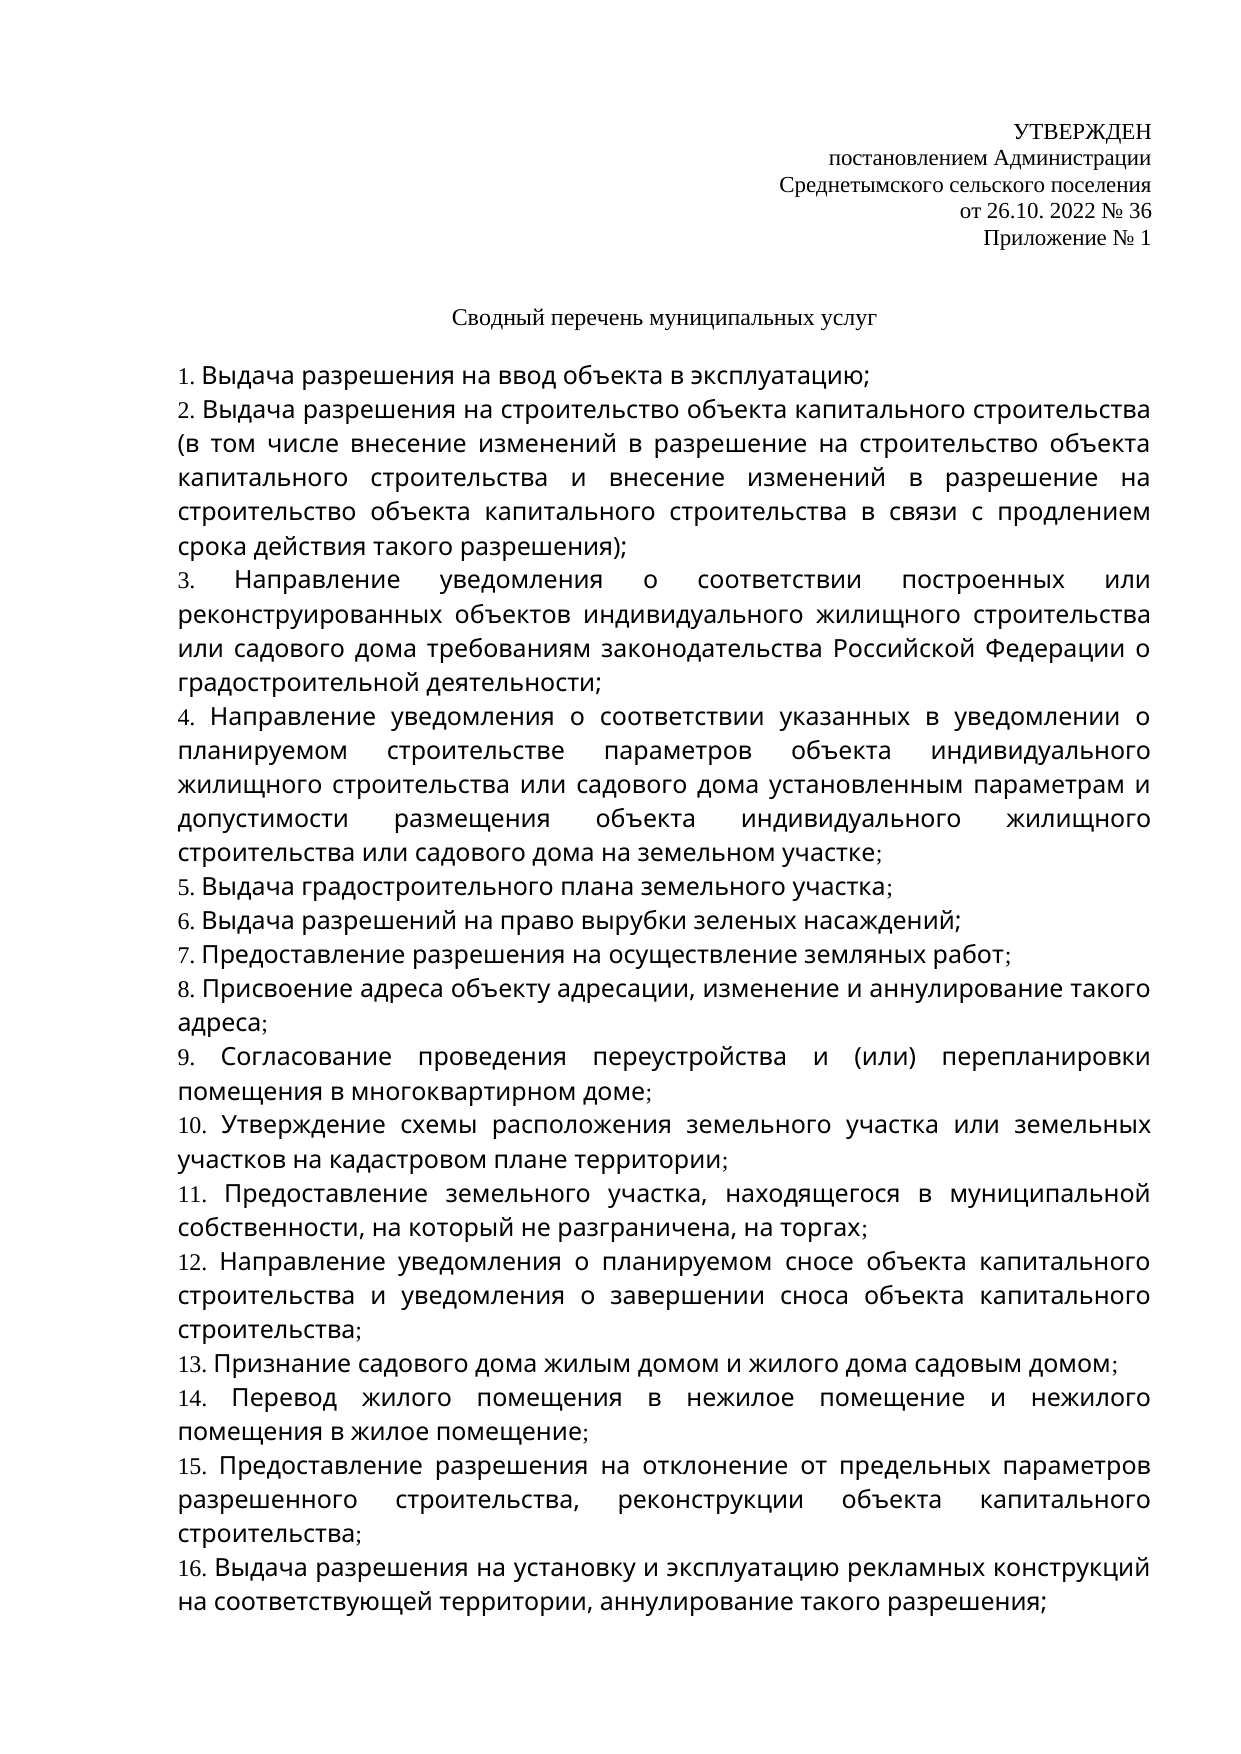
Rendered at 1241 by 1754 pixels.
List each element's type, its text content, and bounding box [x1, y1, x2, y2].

text 2. Выдача разрешения на строительство объекта капитального строительства (в том числе внесение изменений в разрешение на строительство объекта капитального строительства и внесение изменений в разрешение на строительство объекта капитального строительства в связи с продлением срока действия такого разрешения); [177, 392, 1152, 562]
text 10. Утверждение схемы расположения земельного участка или земельных участков на кадастровом плане территории; [177, 1107, 1152, 1175]
text 9. Согласование проведения переустройства и (или) перепланировки помещения в многоквартирном доме; [177, 1039, 1152, 1107]
text 14. Перевод жилого помещения в нежилое помещение и нежилого помещения в жилое помещение; [177, 1380, 1152, 1448]
text 16. Выдача разрешения на установку и эксплуатацию рекламных конструкций на соответствующей территории, аннулирование такого разрешения; [177, 1550, 1152, 1618]
text 6. Выдача разрешений на право вырубки зеленых насаждений; [177, 903, 1152, 937]
text 11. Предоставление земельного участка, находящегося в муниципальной собственности, на который не разграничена, на торгах; [177, 1175, 1152, 1243]
text 5. Выдача градостроительного плана земельного участка; [177, 869, 1152, 903]
text 3. Направление уведомления о соответствии построенных или реконструированных объектов индивидуального жилищного строительства или садового дома требованиям законодательства Российской Федерации о градостроительной деятельности; [177, 562, 1152, 698]
text 15. Предоставление разрешения на отклонение от предельных параметров разрешенного строительства, реконструкции объекта капитального строительства; [177, 1448, 1152, 1550]
text 12. Направление уведомления о планируемом сносе объекта капитального строительства и уведомления о завершении сноса объекта капитального строительства; [177, 1243, 1152, 1346]
text Среднетымского сельского поселения [177, 171, 1152, 197]
text 1. Выдача разрешения на ввод объекта в эксплуатацию; [177, 358, 1152, 392]
text 7. Предоставление разрешения на осуществление земляных работ; [177, 937, 1152, 971]
text 4. Направление уведомления о соответствии указанных в уведомлении о планируемом строительстве параметров объекта индивидуального жилищного строительства или садового дома установленным параметрам и допустимости размещения объекта индивидуального жилищного строительства или садового дома на земельном участке; [177, 698, 1152, 869]
text постановлением Администрации [177, 144, 1152, 171]
text Сводный перечень муниципальных услуг [177, 303, 1152, 330]
text УТВЕРЖДЕН [177, 118, 1152, 144]
text Приложение № 1 [177, 223, 1152, 250]
text 8. Присвоение адреса объекту адресации, изменение и аннулирование такого адреса; [177, 971, 1152, 1039]
text 13. Признание садового дома жилым домом и жилого дома садовым домом; [177, 1346, 1152, 1380]
text от 26.10. 2022 № 36 [177, 197, 1152, 223]
